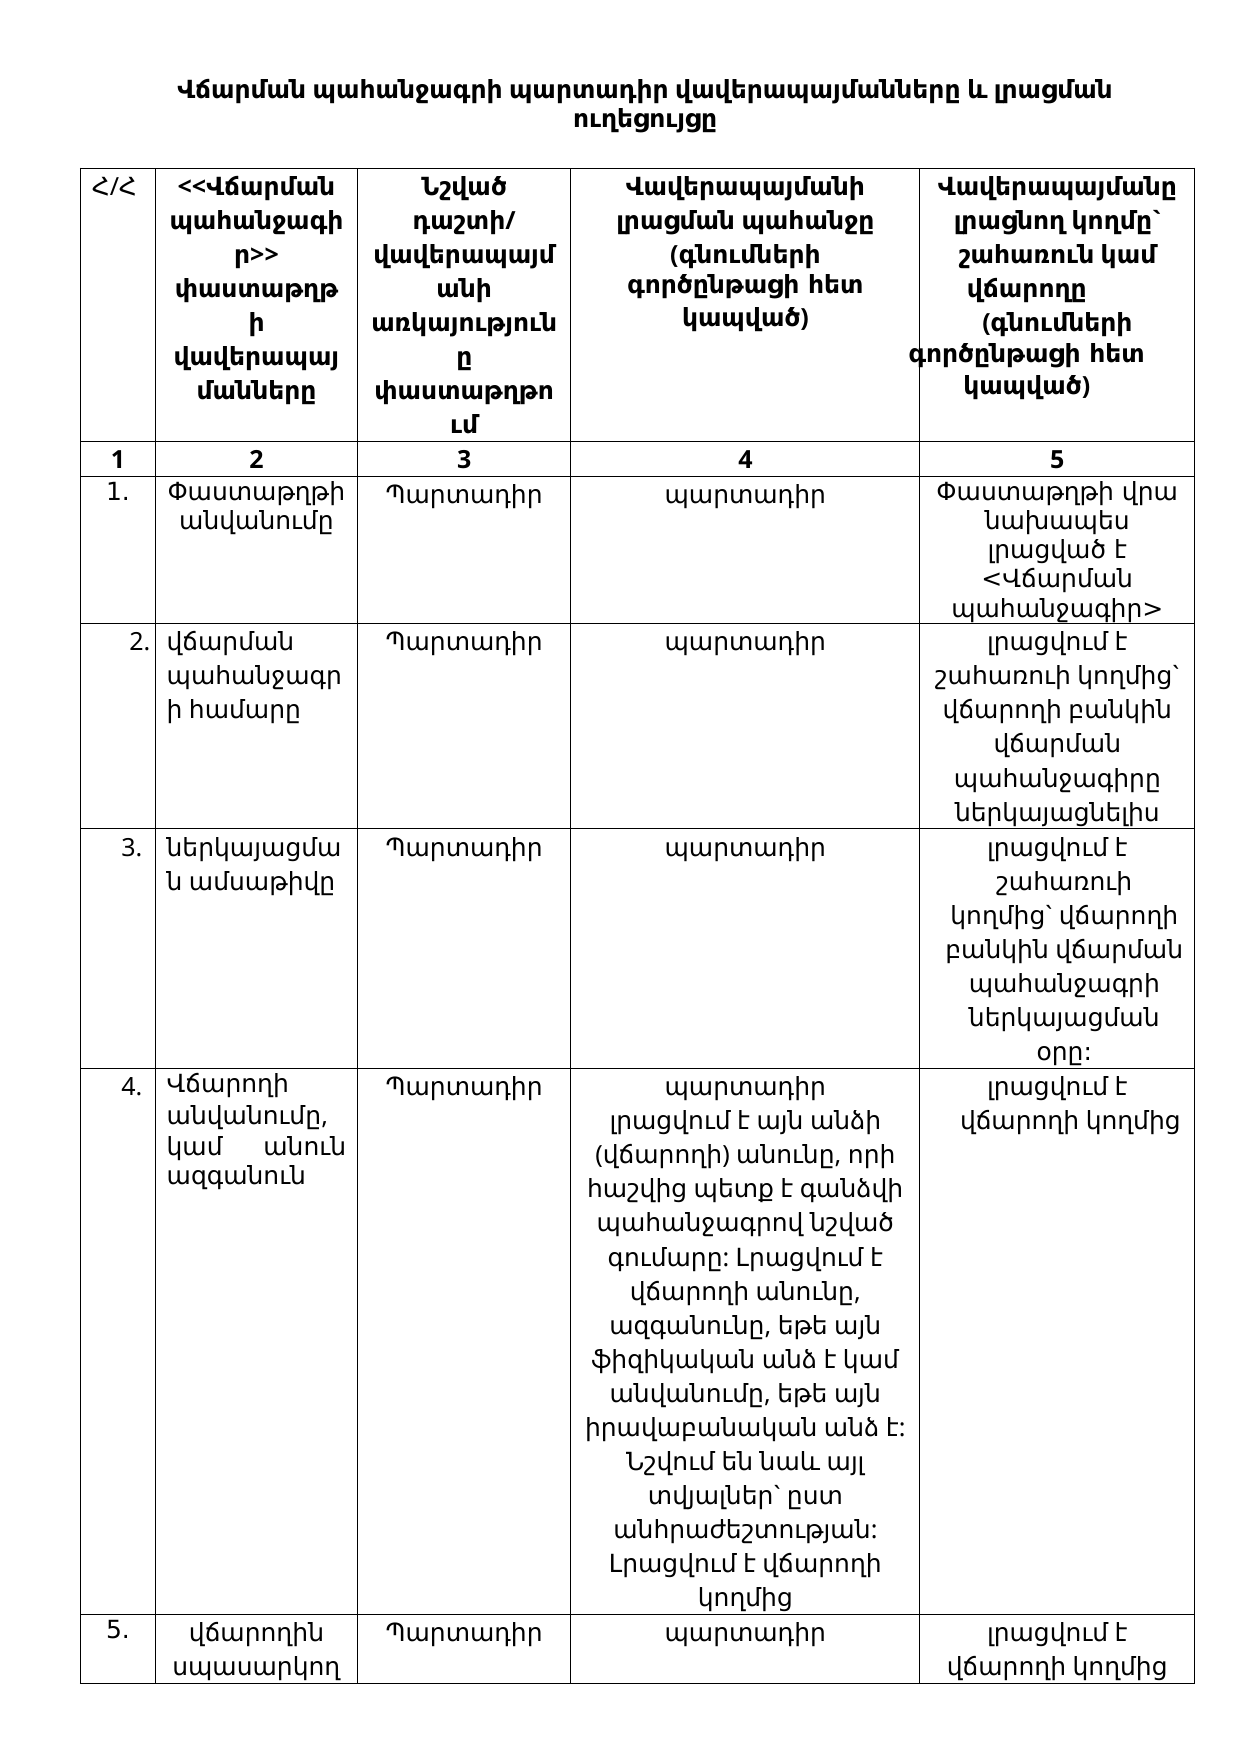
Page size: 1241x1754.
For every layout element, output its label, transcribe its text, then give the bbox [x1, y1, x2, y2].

table_cell Պարտադիր [358, 477, 570, 623]
table_cell 1 [81, 442, 155, 476]
table_cell Պարտադիր [358, 1069, 570, 1614]
table_cell [81, 1069, 155, 1614]
table_cell պարտադիր [571, 624, 919, 828]
table_cell ներկայացման ամսաթիվը [156, 829, 357, 1068]
table_cell պարտադիր [571, 829, 919, 1068]
table_cell 4 [571, 442, 919, 476]
table_header Հ/Հ [81, 169, 155, 441]
table_cell լրացվում է շահառուի կողմից` վճարողի բանկին վճարման պահանջագրի ներկայացման օրը: [920, 829, 1194, 1068]
table_cell Պարտադիր [358, 1615, 570, 1683]
table_cell 2 [156, 442, 357, 476]
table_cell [156, 1615, 357, 1683]
table_cell 5 [920, 442, 1194, 476]
table_header <<Վճարման պահանջագիր>> փաստաթղթի վավերապայմանները [156, 169, 357, 441]
table_cell [81, 829, 155, 1068]
table_cell պարտադիր [571, 477, 919, 623]
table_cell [920, 1069, 1194, 1614]
table_cell 5. [81, 1615, 155, 1683]
table_cell Փաստաթղթի անվանումը [156, 477, 357, 623]
table_cell պարտադիր [571, 1615, 919, 1683]
table_cell Վճարողի անվանումը, կամ անուն ազգանուն [156, 1069, 357, 1614]
table_cell 3 [358, 442, 570, 476]
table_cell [920, 1615, 1194, 1683]
table_header Վավերապայմանի լրացման պահանջը (գնումների գործընթացի հետ կապված) [571, 169, 919, 441]
table_cell Պարտադիր [358, 624, 570, 828]
table_cell պարտադիր լրացվում է այն անձի (վճարողի) անունը, որի հաշվից պետք է գանձվի պահանջագրով նշված գումարը: Լրացվում է վճարողի անունը, ազգանունը, եթե այն ֆիզիկական անձ է կամ անվանումը, եթե այն իրավաբանական անձ է: Նշվում են նաև այլ տվյալներ` ըստ անհրաժեշտության: Լրացվում է վճարողի կողմից [571, 1069, 919, 1614]
table_cell Փաստաթղթի վրա նախապես լրացված է <Վճարման պահանջագիր> [920, 477, 1194, 623]
table_cell 1. [81, 477, 155, 623]
text Վճարման պահանջագրի պարտադիր վավերապայմանները և լրացման ուղեցույցը [118, 75, 1171, 133]
table_cell Պարտադիր [358, 829, 570, 1068]
table_cell [81, 624, 155, 828]
table_cell լրացվում է շահառուի կողմից` վճարողի բանկին վճարման պահանջագիրը ներկայացնելիս [920, 624, 1194, 828]
table_header Նշված դաշտի/ վավերապայմանի առկայությունը փաստաթղթում [358, 169, 570, 441]
table_header Վավերապայմանը լրացնող կողմը` շահառուն կամ վճարողը (գնումների գործընթացի հետ կապված) [920, 169, 1194, 441]
table_cell վճարման պահանջագրի համարը [156, 624, 357, 828]
